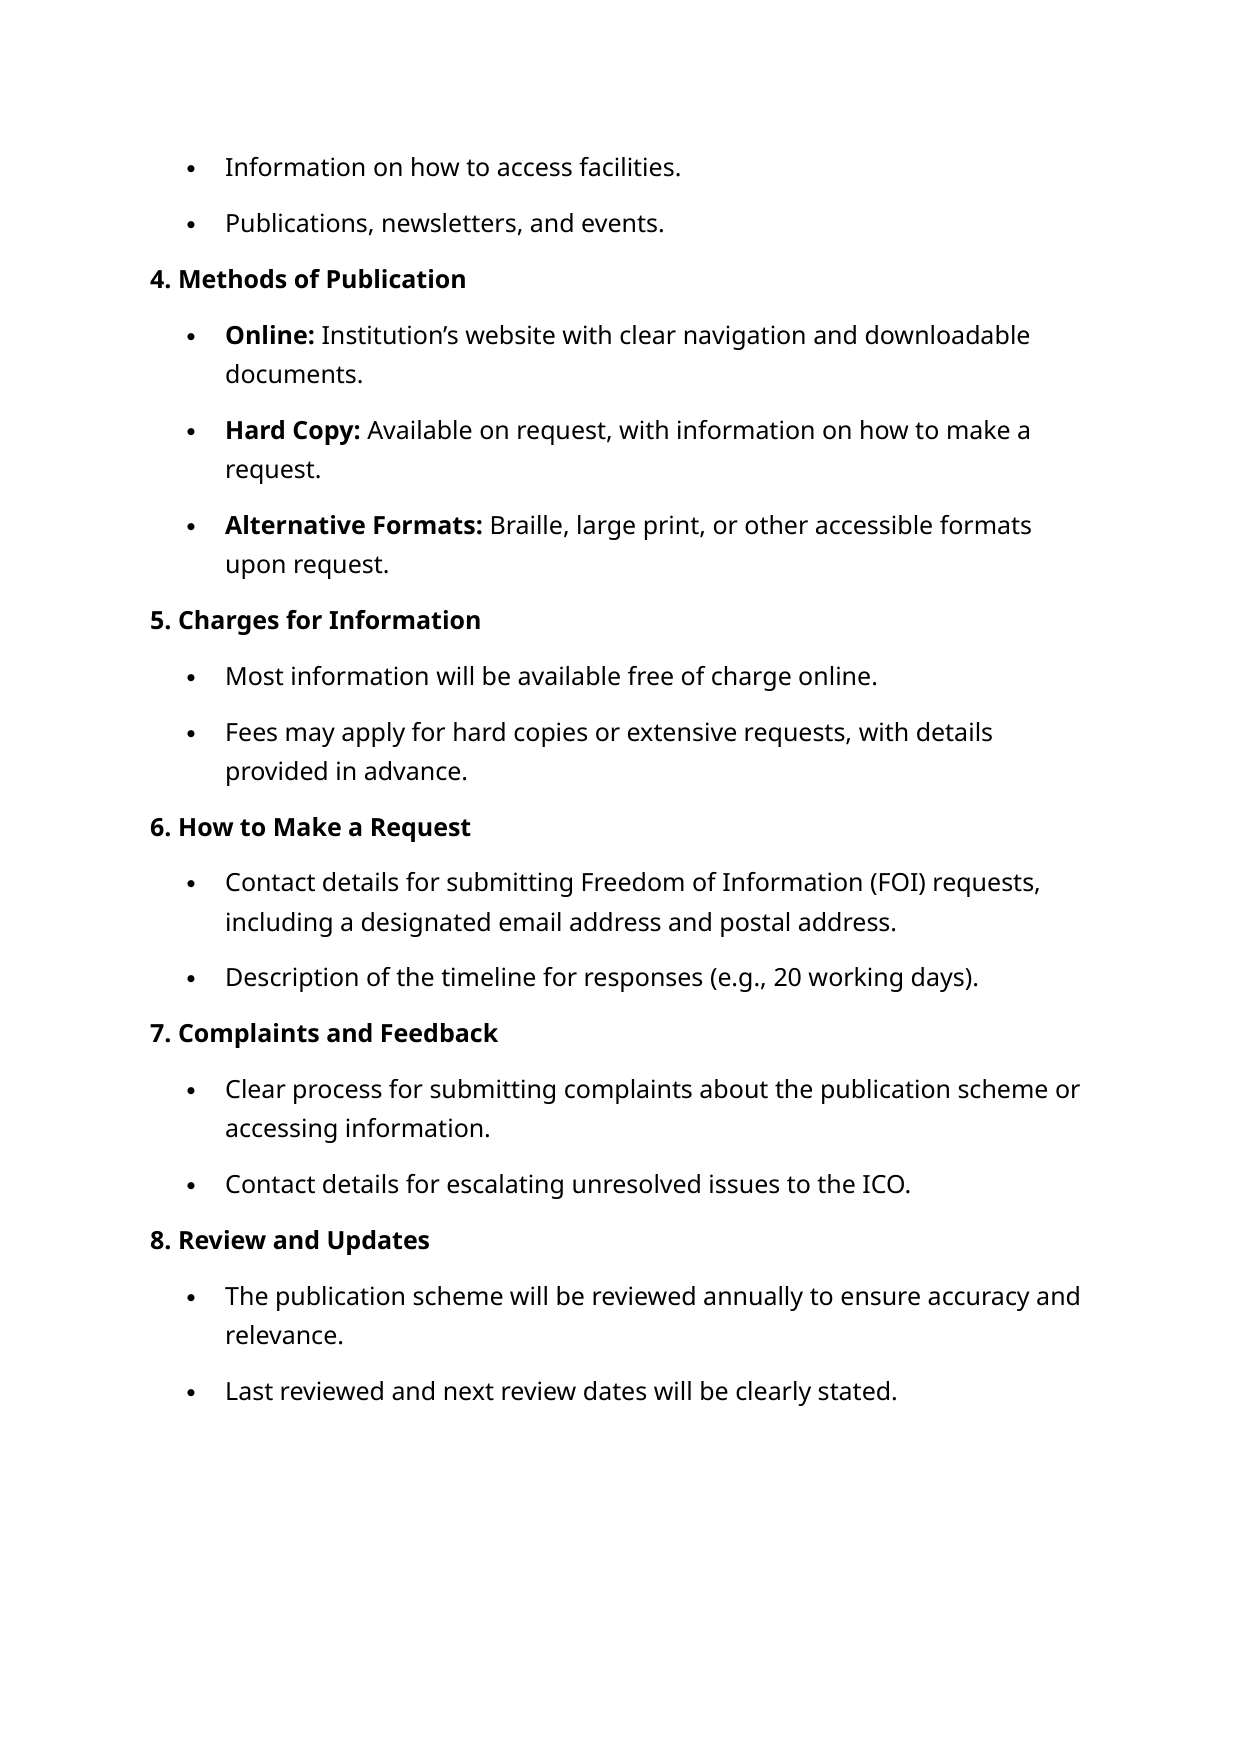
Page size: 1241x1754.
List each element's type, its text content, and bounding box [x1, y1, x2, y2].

list Online: Institution’s website with clear navigation and downloadable documents. [187, 317, 1090, 391]
list Fees may apply for hard copies or extensive requests, with details provided in advance. [187, 714, 1090, 787]
list Last reviewed and next review dates will be clearly stated. [187, 1373, 1090, 1407]
list Contact details for escalating unresolved issues to the ICO. [187, 1167, 1090, 1201]
list Contact details for submitting Freedom of Information (FOI) requests, including a designated email address and postal address. [187, 865, 1090, 938]
text 6. How to Make a Request [150, 809, 1090, 843]
text 7. Complaints and Feedback [150, 1016, 1090, 1050]
list Most information will be available free of charge online. [187, 658, 1090, 692]
text 4. Methods of Publication [150, 262, 1090, 296]
list Hard Copy: Available on request, with information on how to make a request. [187, 412, 1090, 486]
list Publications, newsletters, and events. [187, 206, 1090, 240]
list Information on how to access facilities. [187, 150, 1090, 184]
text 8. Review and Updates [150, 1222, 1090, 1257]
list The publication scheme will be reviewed annually to ensure accuracy and relevance. [187, 1278, 1090, 1352]
list Alternative Formats: Braille, large print, or other accessible formats upon request. [187, 507, 1090, 581]
list Description of the timeline for responses (e.g., 20 working days). [187, 960, 1090, 994]
list Clear process for submitting complaints about the publication scheme or accessing information. [187, 1072, 1090, 1145]
text 5. Charges for Information [150, 602, 1090, 637]
